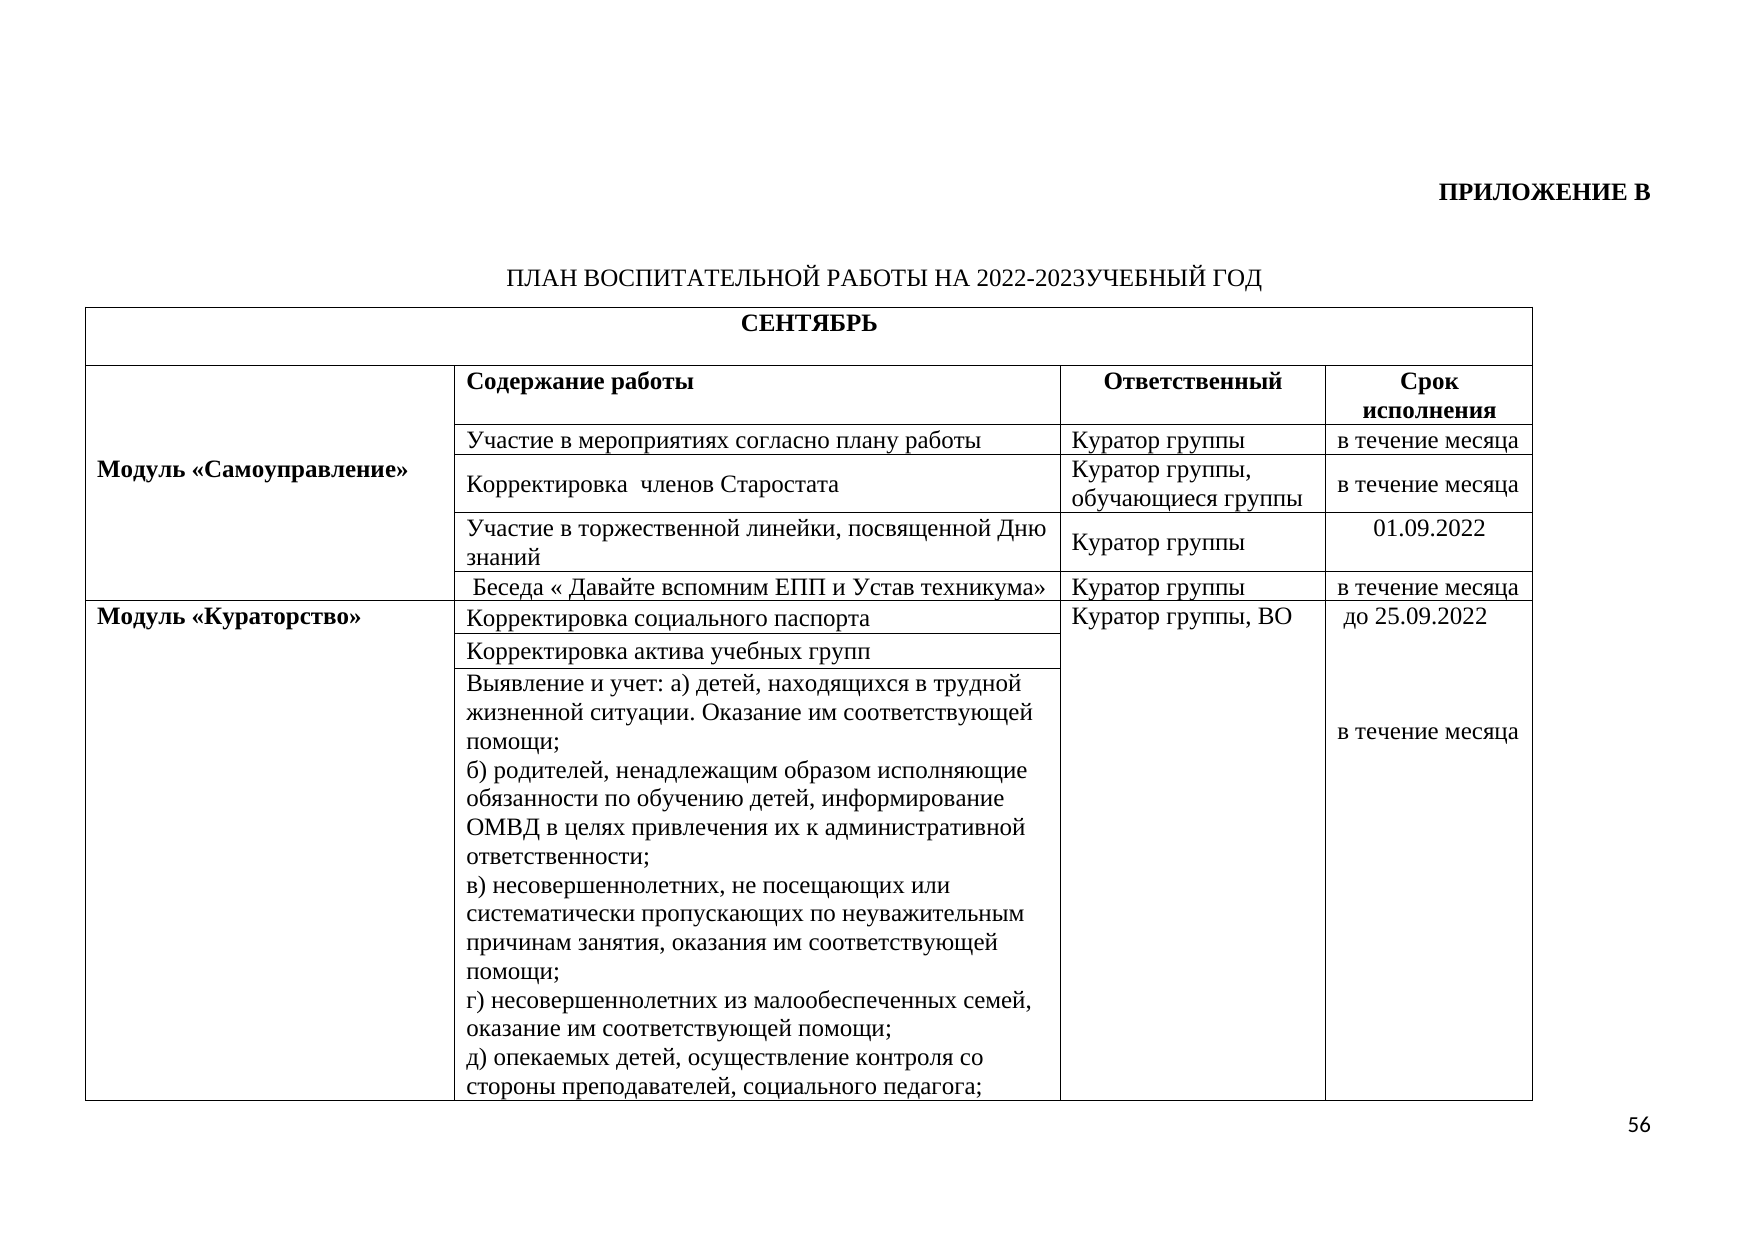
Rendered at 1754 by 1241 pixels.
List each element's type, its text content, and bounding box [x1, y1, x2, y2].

table_cell в течение месяца [1326, 455, 1532, 512]
table_cell до 25.09.2022 в течение месяца [1326, 601, 1532, 1100]
table_cell Содержание работы [455, 366, 1060, 424]
table_cell Корректировка социального паспорта [455, 601, 1060, 633]
table_cell Срок исполнения [1326, 366, 1532, 424]
table_cell Куратор группы [1061, 572, 1325, 600]
table_cell Ответственный [1061, 366, 1325, 424]
text ПРИЛОЖЕНИЕ В [118, 177, 1651, 206]
table_cell в течение месяца [1326, 572, 1532, 600]
table_cell Куратор группы, ВО [1061, 601, 1325, 1100]
table_cell Куратор группы, обучающиеся группы [1061, 455, 1325, 512]
text ПЛАН ВОСПИТАТЕЛЬНОЙ РАБОТЫ НА 2022-2023УЧЕБНЫЙ ГОД [118, 263, 1651, 292]
table_cell Участие в торжественной линейки, посвященной Дню знаний [455, 513, 1060, 571]
table_cell Модуль «Кураторство» [86, 601, 454, 1100]
table_cell Корректировка актива учебных групп [455, 634, 1060, 667]
table_cell Беседа « Давайте вспомним ЕПП и Устав техникума» [455, 572, 1060, 600]
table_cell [455, 669, 1060, 1100]
table_header СЕНТЯБРЬ [86, 308, 1532, 365]
table_cell Куратор группы [1061, 425, 1325, 453]
table_cell Участие в мероприятиях согласно плану работы [455, 425, 1060, 453]
table_cell Модуль «Самоуправление» [86, 366, 454, 600]
table_cell в течение месяца [1326, 425, 1532, 453]
table_cell Корректировка членов Старостата [455, 455, 1060, 512]
table_cell 01.09.2022 [1326, 513, 1532, 571]
table_cell Куратор группы [1061, 513, 1325, 571]
